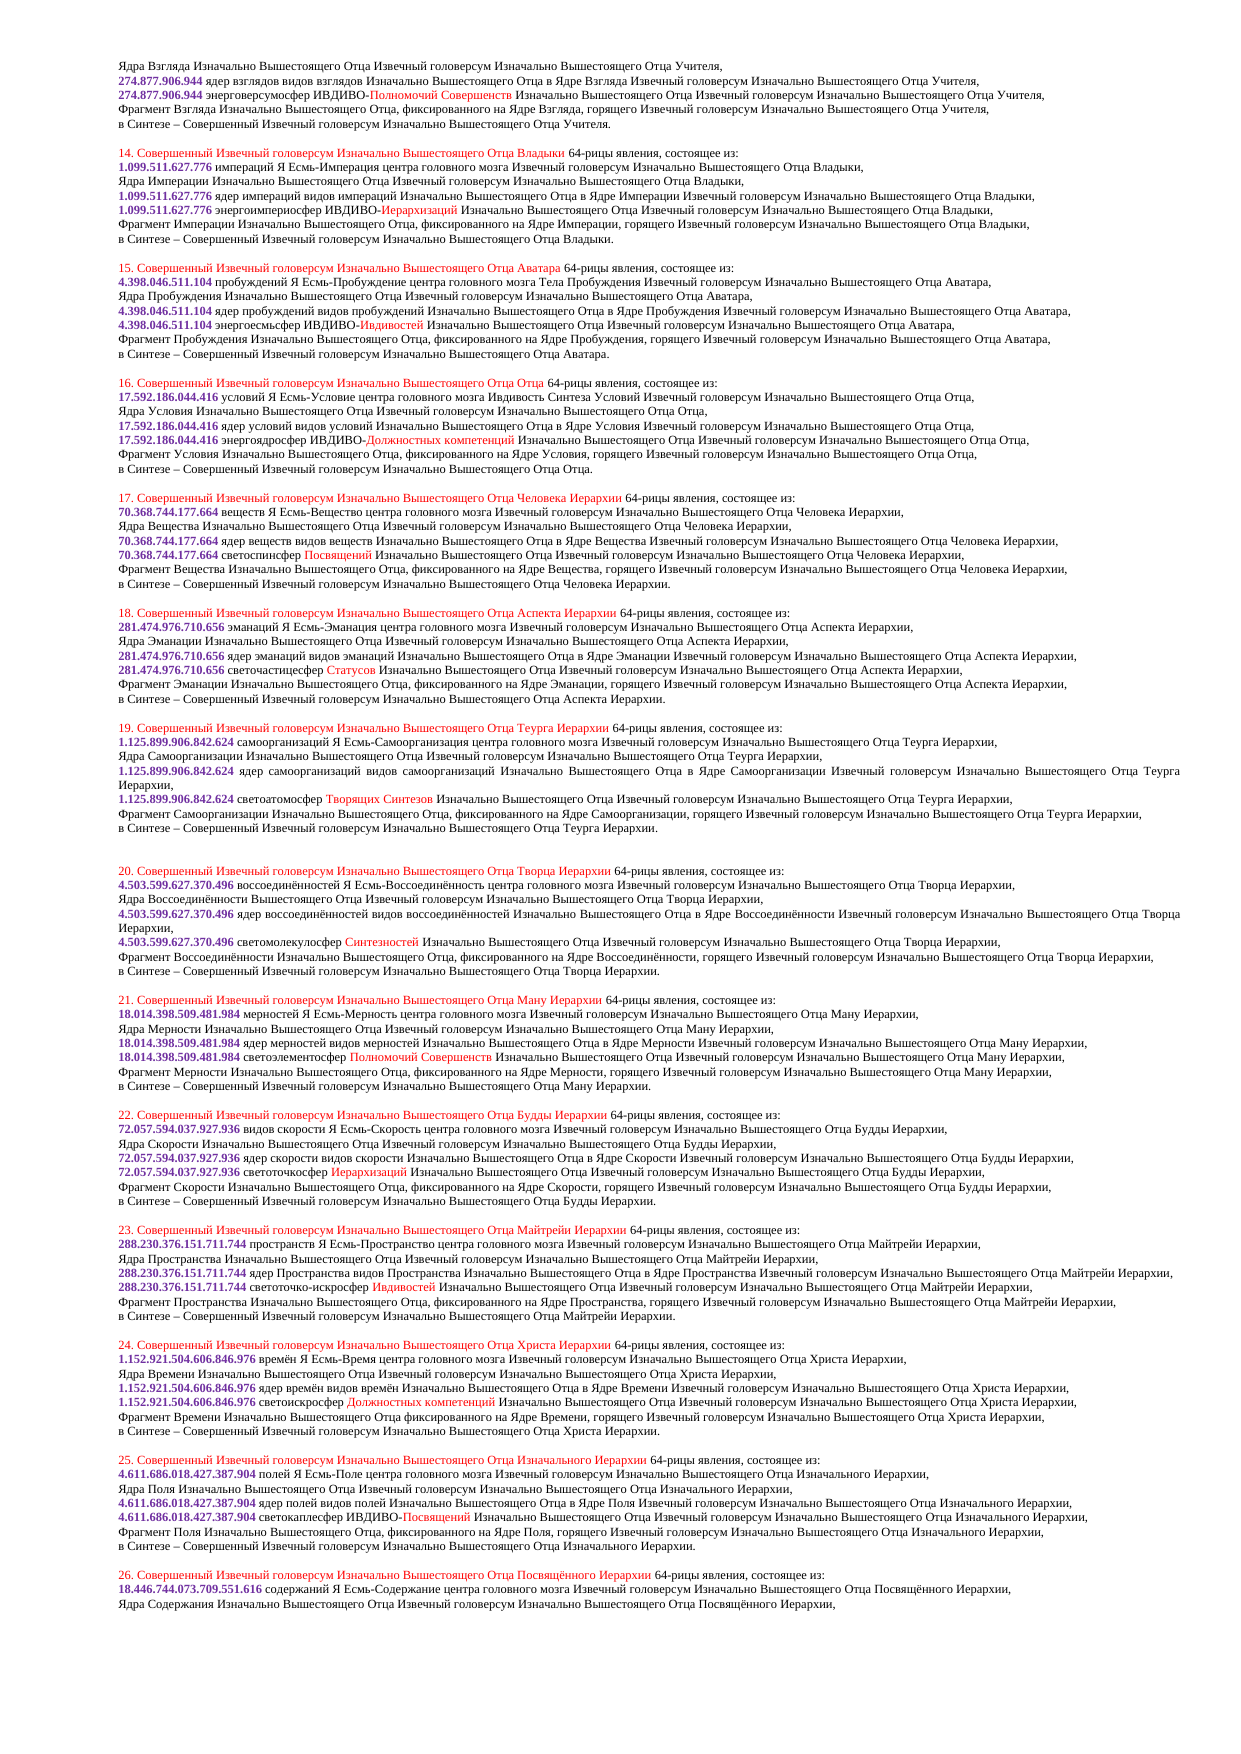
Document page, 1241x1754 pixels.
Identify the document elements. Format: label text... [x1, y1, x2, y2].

text 1.152.921.504.606.846.976 времён Я Есмь-Время центра головного мозга Извечный головерсум Изначально Вышестоящего Отца Христа Иерархии, [118, 1352, 1181, 1366]
text в Синтезе – Совершенный Извечный головерсум Изначально Вышестоящего Отца Учителя. [118, 117, 1181, 131]
text Фрагмент Самоорганизации Изначально Вышестоящего Отца, фиксированного на Ядре Самоорганизации, горящего Извечный головерсум Изначально Вышестоящего Отца Теурга Иерархии, [118, 807, 1181, 821]
text в Синтезе – Совершенный Извечный головерсум Изначально Вышестоящего Отца Майтрейи Иерархии. [118, 1309, 1181, 1323]
text 4.398.046.511.104 энергоесмьсфер ИВДИВО-Ивдивостей Изначально Вышестоящего Отца Извечный головерсум Изначально Вышестоящего Отца Аватара, [118, 318, 1181, 332]
text 18. Совершенный Извечный головерсум Изначально Вышестоящего Отца Аспекта Иерархии 64-рицы явления, состоящее из: [118, 605, 1181, 620]
text Ядра Мерности Изначально Вышестоящего Отца Извечный головерсум Изначально Вышестоящего Отца Ману Иерархии, [118, 1021, 1181, 1036]
text Фрагмент Вещества Изначально Вышестоящего Отца, фиксированного на Ядре Вещества, горящего Извечный головерсум Изначально Вышестоящего Отца Человека Иерархии, [118, 562, 1181, 577]
text 4.398.046.511.104 ядер пробуждений видов пробуждений Изначально Вышестоящего Отца в Ядре Пробуждения Извечный головерсум Изначально Вышестоящего Отца Аватара, [118, 303, 1181, 318]
text Фрагмент Времени Изначально Вышестоящего Отца фиксированного на Ядре Времени, горящего Извечный головерсум Изначально Вышестоящего Отца Христа Иерархии, [118, 1409, 1181, 1424]
text 1.125.899.906.842.624 ядер самоорганизаций видов самоорганизаций Изначально Вышестоящего Отца в Ядре Самоорганизации Извечный головерсум Изначально Вышестоящего Отца Теурга Иерархии, [118, 763, 1181, 792]
text Фрагмент Эманации Изначально Вышестоящего Отца, фиксированного на Ядре Эманации, горящего Извечный головерсум Изначально Вышестоящего Отца Аспекта Иерархии, [118, 677, 1181, 692]
text 25. Совершенный Извечный головерсум Изначально Вышестоящего Отца Изначального Иерархии 64-рицы явления, состоящее из: [118, 1453, 1181, 1467]
text 4.611.686.018.427.387.904 ядер полей видов полей Изначально Вышестоящего Отца в Ядре Поля Извечный головерсум Изначально Вышестоящего Отца Изначального Иерархии, [118, 1496, 1181, 1510]
text в Синтезе – Совершенный Извечный головерсум Изначально Вышестоящего Отца Христа Иерархии. [118, 1424, 1181, 1438]
text 1.099.511.627.776 энергоимпериосфер ИВДИВО-Иерархизаций Изначально Вышестоящего Отца Извечный головерсум Изначально Вышестоящего Отца Владыки, [118, 203, 1181, 217]
text 15. Совершенный Извечный головерсум Изначально Вышестоящего Отца Аватара 64-рицы явления, состоящее из: [118, 260, 1181, 275]
text в Синтезе – Совершенный Извечный головерсум Изначально Вышестоящего Отца Будды Иерархии. [118, 1194, 1181, 1208]
text 1.152.921.504.606.846.976 ядер времён видов времён Изначально Вышестоящего Отца в Ядре Времени Извечный головерсум Изначально Вышестоящего Отца Христа Иерархии, [118, 1381, 1181, 1395]
text Ядра Пространства Изначально Вышестоящего Отца Извечный головерсум Изначально Вышестоящего Отца Майтрейи Иерархии, [118, 1251, 1181, 1266]
text 288.230.376.151.711.744 ядер Пространства видов Пространства Изначально Вышестоящего Отца в Ядре Пространства Извечный головерсум Изначально Вышестоящего Отца Майтрейи Иерархии, [118, 1266, 1181, 1280]
text Фрагмент Пробуждения Изначально Вышестоящего Отца, фиксированного на Ядре Пробуждения, горящего Извечный головерсум Изначально Вышестоящего Отца Аватара, [118, 332, 1181, 347]
text Фрагмент Пространства Изначально Вышестоящего Отца, фиксированного на Ядре Пространства, горящего Извечный головерсум Изначально Вышестоящего Отца Майтрейи Иерархии, [118, 1294, 1181, 1309]
text 70.368.744.177.664 веществ Я Есмь-Вещество центра головного мозга Извечный головерсум Изначально Вышестоящего Отца Человека Иерархии, [118, 505, 1181, 519]
text 4.611.686.018.427.387.904 светокаплесфер ИВДИВО-Посвящений Изначально Вышестоящего Отца Извечный головерсум Изначально Вышестоящего Отца Изначального Иерархии, [118, 1510, 1181, 1524]
text в Синтезе – Совершенный Извечный головерсум Изначально Вышестоящего Отца Творца Иерархии. [118, 964, 1181, 978]
text Фрагмент Воссоединённости Изначально Вышестоящего Отца, фиксированного на Ядре Воссоединённости, горящего Извечный головерсум Изначально Вышестоящего Отца Творца Иерархии, [118, 949, 1181, 964]
text 4.503.599.627.370.496 светомолекулосфер Синтезностей Изначально Вышестоящего Отца Извечный головерсум Изначально Вышестоящего Отца Творца Иерархии, [118, 935, 1181, 949]
text 18.014.398.509.481.984 мерностей Я Есмь-Мерность центра головного мозга Извечный головерсум Изначально Вышестоящего Отца Ману Иерархии, [118, 1007, 1181, 1021]
text 4.503.599.627.370.496 ядер воссоединённостей видов воссоединённостей Изначально Вышестоящего Отца в Ядре Воссоединённости Извечный головерсум Изначально Вышестоящего Отца Творца Иерархии, [118, 906, 1181, 935]
text 16. Совершенный Извечный головерсум Изначально Вышестоящего Отца Отца 64-рицы явления, состоящее из: [118, 375, 1181, 390]
text Фрагмент Мерности Изначально Вышестоящего Отца, фиксированного на Ядре Мерности, горящего Извечный головерсум Изначально Вышестоящего Отца Ману Иерархии, [118, 1064, 1181, 1079]
text Ядра Вещества Изначально Вышестоящего Отца Извечный головерсум Изначально Вышестоящего Отца Человека Иерархии, [118, 519, 1181, 533]
text Фрагмент Скорости Изначально Вышестоящего Отца, фиксированного на Ядре Скорости, горящего Извечный головерсум Изначально Вышестоящего Отца Будды Иерархии, [118, 1179, 1181, 1194]
text в Синтезе – Совершенный Извечный головерсум Изначально Вышестоящего Отца Владыки. [118, 232, 1181, 246]
text 4.611.686.018.427.387.904 полей Я Есмь-Поле центра головного мозга Извечный головерсум Изначально Вышестоящего Отца Изначального Иерархии, [118, 1467, 1181, 1481]
text 17. Совершенный Извечный головерсум Изначально Вышестоящего Отца Человека Иерархии 64-рицы явления, состоящее из: [118, 490, 1181, 505]
text 72.057.594.037.927.936 видов скорости Я Есмь-Скорость центра головного мозга Извечный головерсум Изначально Вышестоящего Отца Будды Иерархии, [118, 1122, 1181, 1136]
text 274.877.906.944 энерговерсумосфер ИВДИВО-Полномочий Совершенств Изначально Вышестоящего Отца Извечный головерсум Изначально Вышестоящего Отца Учителя, [118, 88, 1181, 102]
text в Синтезе – Совершенный Извечный головерсум Изначально Вышестоящего Отца Человека Иерархии. [118, 577, 1181, 591]
text 18.014.398.509.481.984 светоэлементосфер Полномочий Совершенств Изначально Вышестоящего Отца Извечный головерсум Изначально Вышестоящего Отца Ману Иерархии, [118, 1050, 1181, 1064]
text 14. Совершенный Извечный головерсум Изначально Вышестоящего Отца Владыки 64-рицы явления, состоящее из: [118, 145, 1181, 160]
text Ядра Поля Изначально Вышестоящего Отца Извечный головерсум Изначально Вышестоящего Отца Изначального Иерархии, [118, 1481, 1181, 1496]
text 20. Совершенный Извечный головерсум Изначально Вышестоящего Отца Творца Иерархии 64-рицы явления, состоящее из: [118, 863, 1181, 878]
text 1.152.921.504.606.846.976 светоискросфер Должностных компетенций Изначально Вышестоящего Отца Извечный головерсум Изначально Вышестоящего Отца Христа Иерархии, [118, 1395, 1181, 1409]
text в Синтезе – Совершенный Извечный головерсум Изначально Вышестоящего Отца Теурга Иерархии. [118, 821, 1181, 835]
text Ядра Эманации Изначально Вышестоящего Отца Извечный головерсум Изначально Вышестоящего Отца Аспекта Иерархии, [118, 634, 1181, 648]
text 4.398.046.511.104 пробуждений Я Есмь-Пробуждение центра головного мозга Тела Пробуждения Извечный головерсум Изначально Вышестоящего Отца Аватара, [118, 275, 1181, 289]
text в Синтезе – Совершенный Извечный головерсум Изначально Вышестоящего Отца Аватара. [118, 347, 1181, 361]
text 23. Совершенный Извечный головерсум Изначально Вышестоящего Отца Майтрейи Иерархии 64-рицы явления, состоящее из: [118, 1223, 1181, 1237]
text в Синтезе – Совершенный Извечный головерсум Изначально Вышестоящего Отца Изначального Иерархии. [118, 1539, 1181, 1553]
text Ядра Пробуждения Изначально Вышестоящего Отца Извечный головерсум Изначально Вышестоящего Отца Аватара, [118, 289, 1181, 303]
text 1.125.899.906.842.624 самоорганизаций Я Есмь-Самоорганизация центра головного мозга Извечный головерсум Изначально Вышестоящего Отца Теурга Иерархии, [118, 735, 1181, 749]
text 4.503.599.627.370.496 воссоединённостей Я Есмь-Воссоединённость центра головного мозга Извечный головерсум Изначально Вышестоящего Отца Творца Иерархии, [118, 878, 1181, 892]
text Ядра Имперации Изначально Вышестоящего Отца Извечный головерсум Изначально Вышестоящего Отца Владыки, [118, 174, 1181, 188]
text 1.125.899.906.842.624 светоатомосфер Творящих Синтезов Изначально Вышестоящего Отца Извечный головерсум Изначально Вышестоящего Отца Теурга Иерархии, [118, 792, 1181, 807]
text Фрагмент Взгляда Изначально Вышестоящего Отца, фиксированного на Ядре Взгляда, горящего Извечный головерсум Изначально Вышестоящего Отца Учителя, [118, 102, 1181, 117]
text 281.474.976.710.656 эманаций Я Есмь-Эманация центра головного мозга Извечный головерсум Изначально Вышестоящего Отца Аспекта Иерархии, [118, 620, 1181, 634]
text Фрагмент Имперации Изначально Вышестоящего Отца, фиксированного на Ядре Имперации, горящего Извечный головерсум Изначально Вышестоящего Отца Владыки, [118, 217, 1181, 232]
text 22. Совершенный Извечный головерсум Изначально Вышестоящего Отца Будды Иерархии 64-рицы явления, состоящее из: [118, 1108, 1181, 1122]
text 17.592.186.044.416 условий Я Есмь-Условие центра головного мозга Ивдивость Синтеза Условий Извечный головерсум Изначально Вышестоящего Отца Отца, [118, 390, 1181, 404]
text в Синтезе – Совершенный Извечный головерсум Изначально Вышестоящего Отца Отца. [118, 462, 1181, 476]
text 18.446.744.073.709.551.616 содержаний Я Есмь-Содержание центра головного мозга Извечный головерсум Изначально Вышестоящего Отца Посвящённого Иерархии, [118, 1582, 1181, 1596]
text 281.474.976.710.656 ядер эманаций видов эманаций Изначально Вышестоящего Отца в Ядре Эманации Извечный головерсум Изначально Вышестоящего Отца Аспекта Иерархии, [118, 648, 1181, 663]
text Ядра Времени Изначально Вышестоящего Отца Извечный головерсум Изначально Вышестоящего Отца Христа Иерархии, [118, 1366, 1181, 1381]
text 26. Совершенный Извечный головерсум Изначально Вышестоящего Отца Посвящённого Иерархии 64-рицы явления, состоящее из: [118, 1568, 1181, 1582]
text в Синтезе – Совершенный Извечный головерсум Изначально Вышестоящего Отца Ману Иерархии. [118, 1079, 1181, 1093]
text Ядра Скорости Изначально Вышестоящего Отца Извечный головерсум Изначально Вышестоящего Отца Будды Иерархии, [118, 1136, 1181, 1151]
text Ядра Взгляда Изначально Вышестоящего Отца Извечный головерсум Изначально Вышестоящего Отца Учителя, [118, 59, 1181, 73]
text 70.368.744.177.664 светоспинсфер Посвящений Изначально Вышестоящего Отца Извечный головерсум Изначально Вышестоящего Отца Человека Иерархии, [118, 548, 1181, 562]
text 17.592.186.044.416 энергоядросфер ИВДИВО-Должностных компетенций Изначально Вышестоящего Отца Извечный головерсум Изначально Вышестоящего Отца Отца, [118, 433, 1181, 447]
text 288.230.376.151.711.744 светоточко-искросфер Ивдивостей Изначально Вышестоящего Отца Извечный головерсум Изначально Вышестоящего Отца Майтрейи Иерархии, [118, 1280, 1181, 1294]
text Ядра Самоорганизации Изначально Вышестоящего Отца Извечный головерсум Изначально Вышестоящего Отца Теурга Иерархии, [118, 749, 1181, 763]
text 281.474.976.710.656 светочастицесфер Статусов Изначально Вышестоящего Отца Извечный головерсум Изначально Вышестоящего Отца Аспекта Иерархии, [118, 663, 1181, 677]
text 24. Совершенный Извечный головерсум Изначально Вышестоящего Отца Христа Иерархии 64-рицы явления, состоящее из: [118, 1338, 1181, 1352]
text 19. Совершенный Извечный головерсум Изначально Вышестоящего Отца Теурга Иерархии 64-рицы явления, состоящее из: [118, 720, 1181, 735]
text 72.057.594.037.927.936 светоточкосфер Иерархизаций Изначально Вышестоящего Отца Извечный головерсум Изначально Вышестоящего Отца Будды Иерархии, [118, 1165, 1181, 1179]
text 288.230.376.151.711.744 пространств Я Есмь-Пространство центра головного мозга Извечный головерсум Изначально Вышестоящего Отца Майтрейи Иерархии, [118, 1237, 1181, 1251]
text 21. Совершенный Извечный головерсум Изначально Вышестоящего Отца Ману Иерархии 64-рицы явления, состоящее из: [118, 993, 1181, 1007]
text 1.099.511.627.776 импераций Я Есмь-Имперация центра головного мозга Извечный головерсум Изначально Вышестоящего Отца Владыки, [118, 160, 1181, 174]
text Ядра Условия Изначально Вышестоящего Отца Извечный головерсум Изначально Вышестоящего Отца Отца, [118, 404, 1181, 418]
text 1.099.511.627.776 ядер импераций видов импераций Изначально Вышестоящего Отца в Ядре Имперации Извечный головерсум Изначально Вышестоящего Отца Владыки, [118, 188, 1181, 203]
text Фрагмент Поля Изначально Вышестоящего Отца, фиксированного на Ядре Поля, горящего Извечный головерсум Изначально Вышестоящего Отца Изначального Иерархии, [118, 1524, 1181, 1539]
text Фрагмент Условия Изначально Вышестоящего Отца, фиксированного на Ядре Условия, горящего Извечный головерсум Изначально Вышестоящего Отца Отца, [118, 447, 1181, 462]
text 274.877.906.944 ядер взглядов видов взглядов Изначально Вышестоящего Отца в Ядре Взгляда Извечный головерсум Изначально Вышестоящего Отца Учителя, [118, 73, 1181, 88]
text в Синтезе – Совершенный Извечный головерсум Изначально Вышестоящего Отца Аспекта Иерархии. [118, 692, 1181, 706]
text Ядра Содержания Изначально Вышестоящего Отца Извечный головерсум Изначально Вышестоящего Отца Посвящённого Иерархии, [118, 1596, 1181, 1611]
text 18.014.398.509.481.984 ядер мерностей видов мерностей Изначально Вышестоящего Отца в Ядре Мерности Извечный головерсум Изначально Вышестоящего Отца Ману Иерархии, [118, 1036, 1181, 1050]
text 17.592.186.044.416 ядер условий видов условий Изначально Вышестоящего Отца в Ядре Условия Извечный головерсум Изначально Вышестоящего Отца Отца, [118, 418, 1181, 433]
text 72.057.594.037.927.936 ядер скорости видов скорости Изначально Вышестоящего Отца в Ядре Скорости Извечный головерсум Изначально Вышестоящего Отца Будды Иерархии, [118, 1151, 1181, 1165]
text 70.368.744.177.664 ядер веществ видов веществ Изначально Вышестоящего Отца в Ядре Вещества Извечный головерсум Изначально Вышестоящего Отца Человека Иерархии, [118, 533, 1181, 548]
text Ядра Воссоединённости Вышестоящего Отца Извечный головерсум Изначально Вышестоящего Отца Творца Иерархии, [118, 892, 1181, 906]
